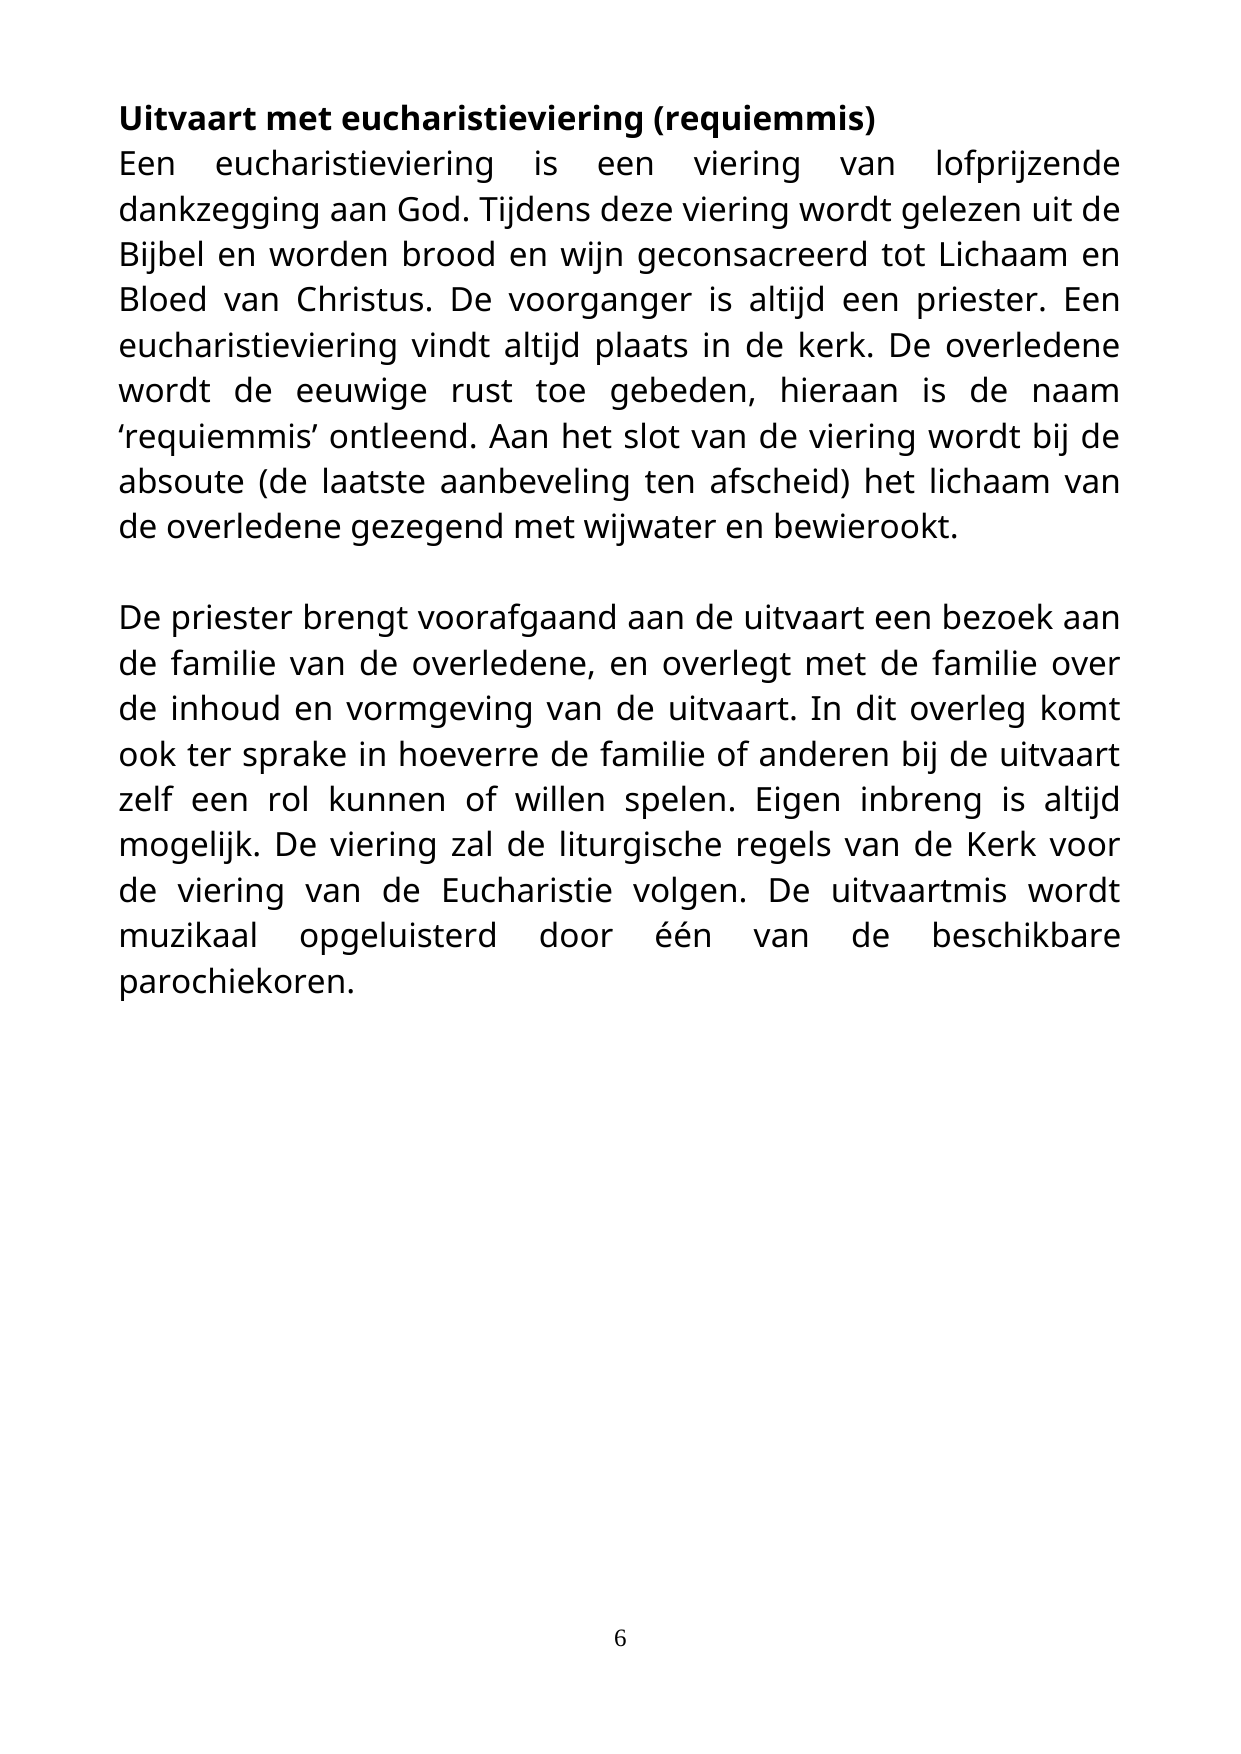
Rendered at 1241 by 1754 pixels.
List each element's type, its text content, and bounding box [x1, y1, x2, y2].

subtitle Een eucharistieviering is een viering van lofprijzende dankzegging aan God. Tijdens deze viering wordt gelezen uit de Bijbel en worden brood en wijn geconsacreerd tot Lichaam en Bloed van Christus. De voorganger is altijd een priester. Een eucharistieviering vindt altijd plaats in de kerk. De overledene wordt de eeuwige rust toe gebeden, hieraan is de naam ‘requiemmis’ ontleend. Aan het slot van de viering wordt bij de absoute (de laatste aanbeveling ten afscheid) het lichaam van de overledene gezegend met wijwater en bewierookt. [118, 140, 1122, 549]
subtitle De priester brengt voorafgaand aan de uitvaart een bezoek aan de familie van de overledene, en overlegt met de familie over de inhoud en vormgeving van de uitvaart. In dit overleg komt ook ter sprake in hoeverre de familie of anderen bij de uitvaart zelf een rol kunnen of willen spelen. Eigen inbreng is altijd mogelijk. De viering zal de liturgische regels van de Kerk voor de viering van de Eucharistie volgen. De uitvaartmis wordt muzikaal opgeluisterd door één van de beschikbare parochiekoren. [118, 594, 1122, 1003]
subtitle Uitvaart met eucharistieviering (requiemmis) [118, 94, 1122, 140]
